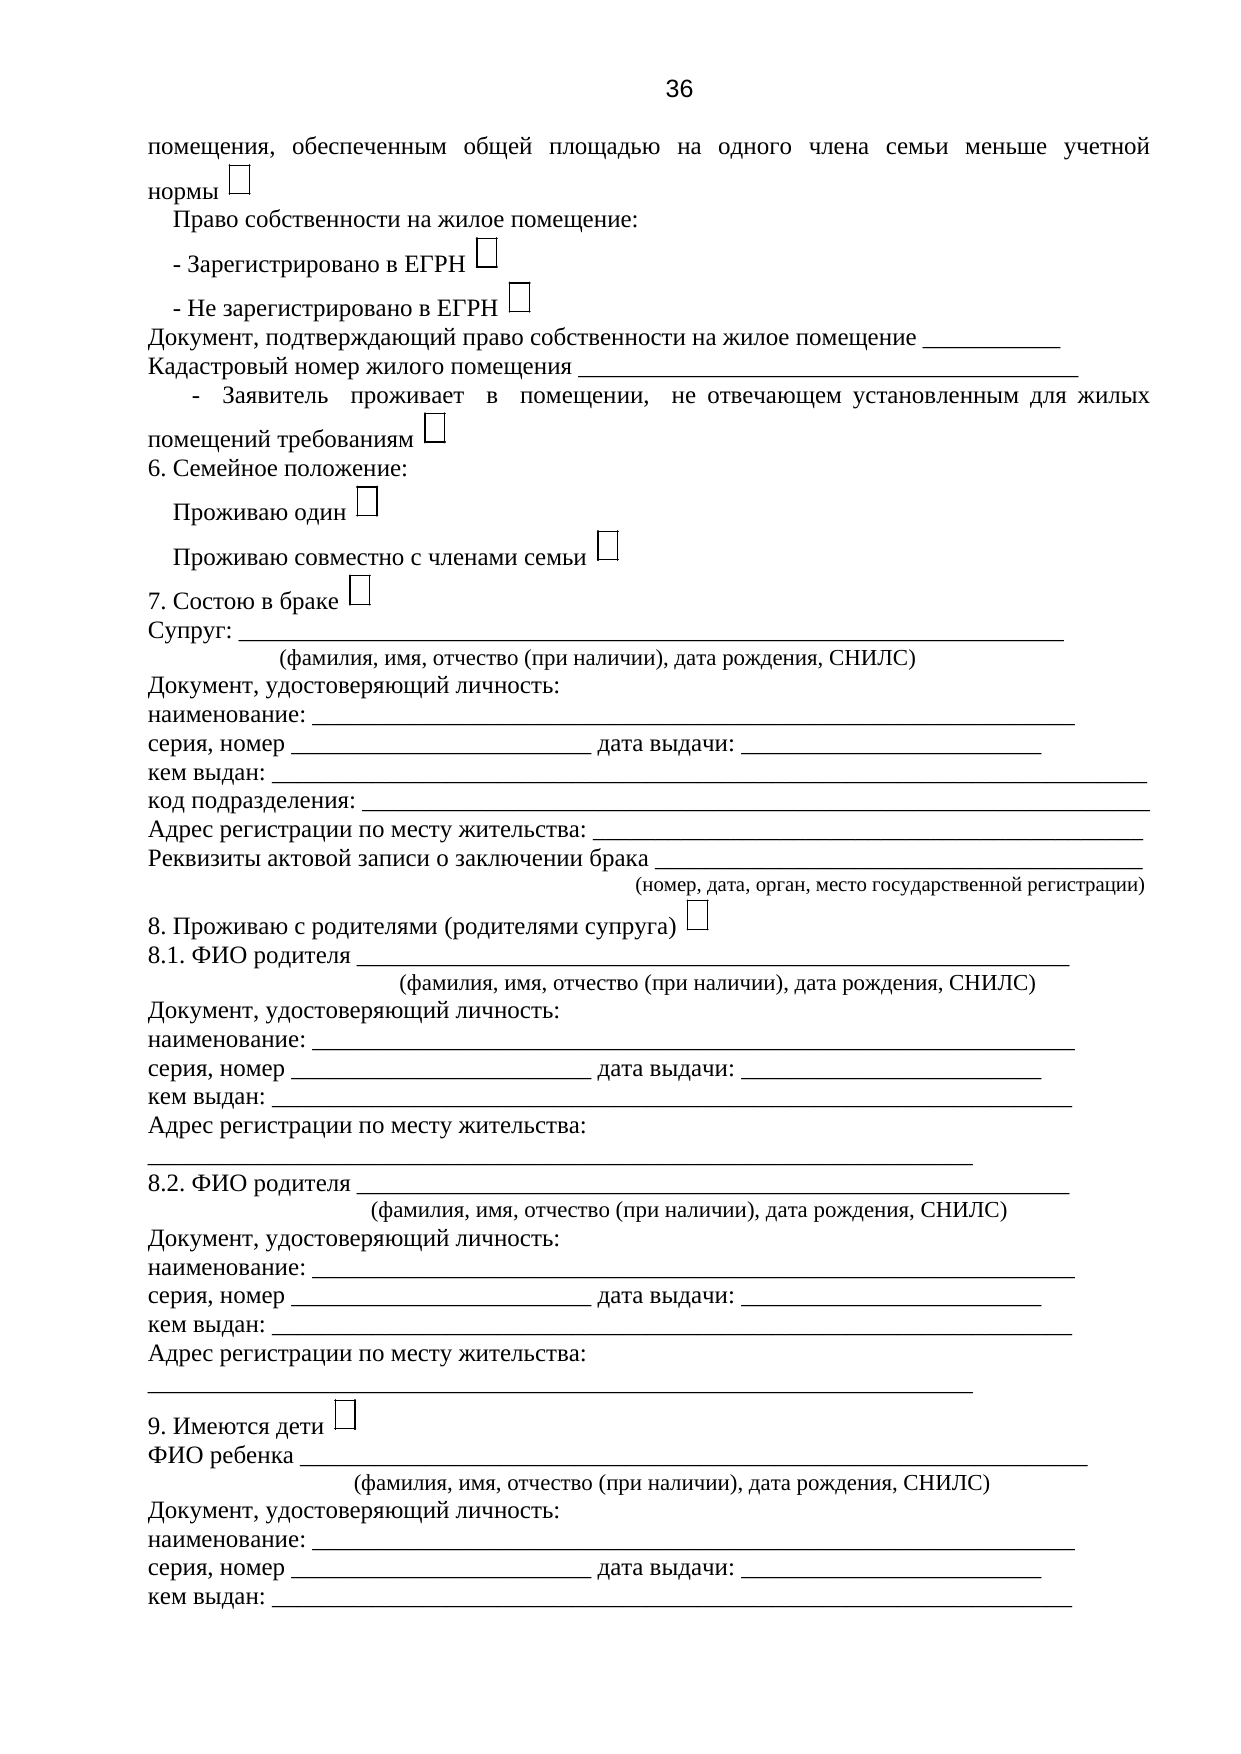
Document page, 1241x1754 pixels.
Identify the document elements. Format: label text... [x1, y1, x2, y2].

text - Заявитель проживает в помещении, не отвечающем установленным для жилых помещений требованиям [148, 380, 1152, 453]
text 7. Состою в браке [148, 571, 1152, 615]
text Документ, удостоверяющий личность: [148, 1495, 1152, 1524]
text кем выдан: ________________________________________________________________ [148, 1309, 1152, 1338]
text 6. Семейное положение: [148, 453, 1152, 482]
text __________________________________________________________________ [148, 1367, 1152, 1395]
text серия, номер ________________________ дата выдачи: ________________________ [148, 1552, 1152, 1581]
text серия, номер ________________________ дата выдачи: ________________________ [148, 1280, 1152, 1309]
text Супруг: __________________________________________________________________ [148, 615, 1152, 644]
text - Не зарегистрировано в ЕГРН [148, 278, 1152, 322]
text (фамилия, имя, отчество (при наличии), дата рождения, СНИЛС) [148, 1468, 1152, 1495]
text Реквизиты актовой записи о заключении брака _______________________________________ [148, 843, 1152, 872]
text Адрес регистрации по месту жительства: [148, 1338, 1152, 1367]
text (номер, дата, орган, место государственной регистрации) [148, 872, 1152, 896]
text 9. Имеются дети [148, 1395, 1152, 1440]
text Проживаю один [148, 482, 1152, 526]
text Кадастровый номер жилого помещения ________________________________________ [148, 351, 1152, 380]
text __________________________________________________________________ [148, 1139, 1152, 1168]
text серия, номер ________________________ дата выдачи: ________________________ [148, 1053, 1152, 1081]
text Документ, подтверждающий право собственности на жилое помещение ___________ [148, 322, 1152, 351]
text (фамилия, имя, отчество (при наличии), дата рождения, СНИЛС) [148, 969, 1152, 995]
text кем выдан: ________________________________________________________________ [148, 1581, 1152, 1610]
text кем выдан: ________________________________________________________________ [148, 1081, 1152, 1110]
text Документ, удостоверяющий личность: [148, 1223, 1152, 1252]
text 8.1. ФИО родителя _________________________________________________________ [148, 940, 1152, 969]
text Документ, удостоверяющий личность: [148, 670, 1152, 699]
text Адрес регистрации по месту жительства: [148, 1110, 1152, 1139]
text 8.2. ФИО родителя _________________________________________________________ [148, 1168, 1152, 1196]
text наименование: _____________________________________________________________ [148, 1024, 1152, 1053]
text Документ, удостоверяющий личность: [148, 995, 1152, 1024]
text Адрес регистрации по месту жительства: ____________________________________________ [148, 814, 1152, 843]
text наименование: _____________________________________________________________ [148, 699, 1152, 728]
text (фамилия, имя, отчество (при наличии), дата рождения, СНИЛС) [148, 644, 1152, 670]
text - Зарегистрировано в ЕГРН [148, 233, 1152, 278]
text 8. Проживаю с родителями (родителями супруга) [148, 896, 1152, 940]
text наименование: _____________________________________________________________ [148, 1524, 1152, 1552]
text ФИО ребенка _______________________________________________________________ [148, 1440, 1152, 1468]
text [148, 131, 1152, 204]
text кем выдан: ______________________________________________________________________ [148, 757, 1152, 785]
text код подразделения: _______________________________________________________________ [148, 785, 1152, 814]
text Право собственности на жилое помещение: [148, 204, 1152, 233]
text Проживаю совместно с членами семьи [148, 526, 1152, 571]
text (фамилия, имя, отчество (при наличии), дата рождения, СНИЛС) [148, 1196, 1152, 1223]
text наименование: _____________________________________________________________ [148, 1252, 1152, 1280]
text серия, номер ________________________ дата выдачи: ________________________ [148, 728, 1152, 757]
